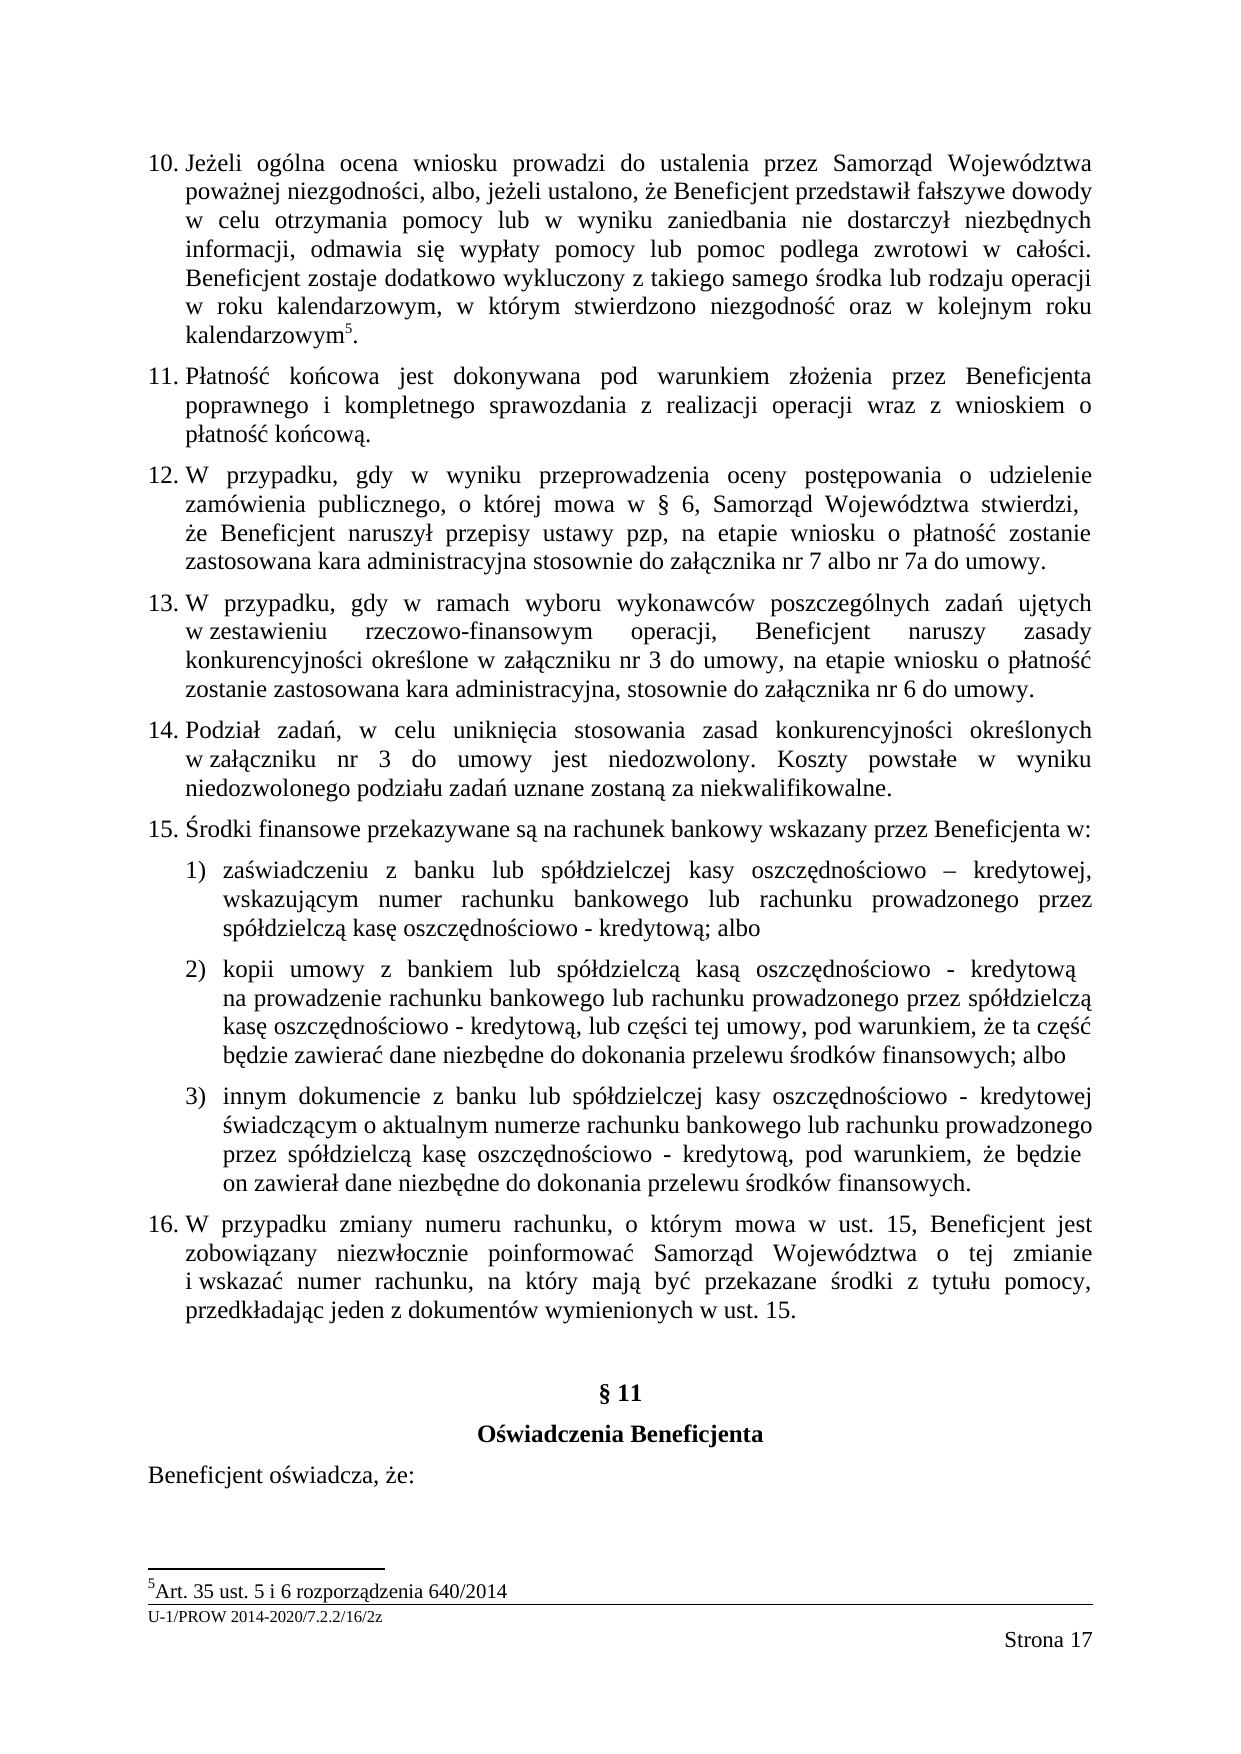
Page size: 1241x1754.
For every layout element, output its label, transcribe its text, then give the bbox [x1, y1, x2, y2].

list W przypadku, gdy w wyniku przeprowadzenia oceny postępowania o udzielenie zamówienia publicznego, o której mowa w § 6, Samorząd Województwa stwierdzi, że Beneficjent naruszył przepisy ustawy pzp, na etapie wniosku o płatność zostanie zastosowana kara administracyjna stosownie do załącznika nr 7 albo nr 7a do umowy. [148, 460, 1093, 575]
text Beneficjent oświadcza, że: [148, 1460, 1093, 1489]
list Podział zadań, w celu uniknięcia stosowania zasad konkurencyjności określonych w załączniku nr 3 do umowy jest niedozwolony. Koszty powstałe w wyniku niedozwolonego podziału zadań uznane zostaną za niekwalifikowalne. [148, 715, 1093, 801]
list Jeżeli ogólna ocena wniosku prowadzi do ustalenia przez Samorząd Województwa poważnej niezgodności, albo, jeżeli ustalono, że Beneficjent przedstawił fałszywe dowody w celu otrzymania pomocy lub w wyniku zaniedbania nie dostarczył niezbędnych informacji, odmawia się wypłaty pomocy lub pomoc podlega zwrotowi w całości. Beneficjent zostaje dodatkowo wykluczony z takiego samego środka lub rodzaju operacji w roku kalendarzowym, w którym stwierdzono niezgodność oraz w kolejnym roku kalendarzowym. [148, 148, 1093, 349]
text Oświadczenia Beneficjenta [148, 1419, 1093, 1448]
list innym dokumencie z banku lub spółdzielczej kasy oszczędnościowo - kredytowej świadczącym o aktualnym numerze rachunku bankowego lub rachunku prowadzonego przez spółdzielczą kasę oszczędnościowo - kredytową, pod warunkiem, że będzie on zawierał dane niezbędne do dokonania przelewu środków finansowych. [185, 1081, 1093, 1196]
text § 11 [148, 1378, 1093, 1406]
list Płatność końcowa jest dokonywana pod warunkiem złożenia przez Beneficjenta poprawnego i kompletnego sprawozdania z realizacji operacji wraz z wnioskiem o płatność końcową. [148, 361, 1093, 448]
list Środki finansowe przekazywane są na rachunek bankowy wskazany przez Beneficjenta w: [148, 814, 1093, 843]
list W przypadku, gdy w ramach wyboru wykonawców poszczególnych zadań ujętych w zestawieniu rzeczowo-finansowym operacji, Beneficjent naruszy zasady konkurencyjności określone w załączniku nr 3 do umowy, na etapie wniosku o płatność zostanie zastosowana kara administracyjna, stosownie do załącznika nr 6 do umowy. [148, 588, 1093, 703]
list W przypadku zmiany numeru rachunku, o którym mowa w ust. 15, Beneficjent jest zobowiązany niezwłocznie poinformować Samorząd Województwa o tej zmianie i wskazać numer rachunku, na który mają być przekazane środki z tytułu pomocy, przedkładając jeden z dokumentów wymienionych w ust. 15. [148, 1209, 1093, 1324]
list zaświadczeniu z banku lub spółdzielczej kasy oszczędnościowo – kredytowej, wskazującym numer rachunku bankowego lub rachunku prowadzonego przez spółdzielczą kasę oszczędnościowo - kredytową; albo [185, 855, 1093, 941]
list kopii umowy z bankiem lub spółdzielczą kasą oszczędnościowo - kredytową na prowadzenie rachunku bankowego lub rachunku prowadzonego przez spółdzielczą kasę oszczędnościowo - kredytową, lub części tej umowy, pod warunkiem, że ta część będzie zawierać dane niezbędne do dokonania przelewu środków finansowych; albo [185, 954, 1093, 1069]
